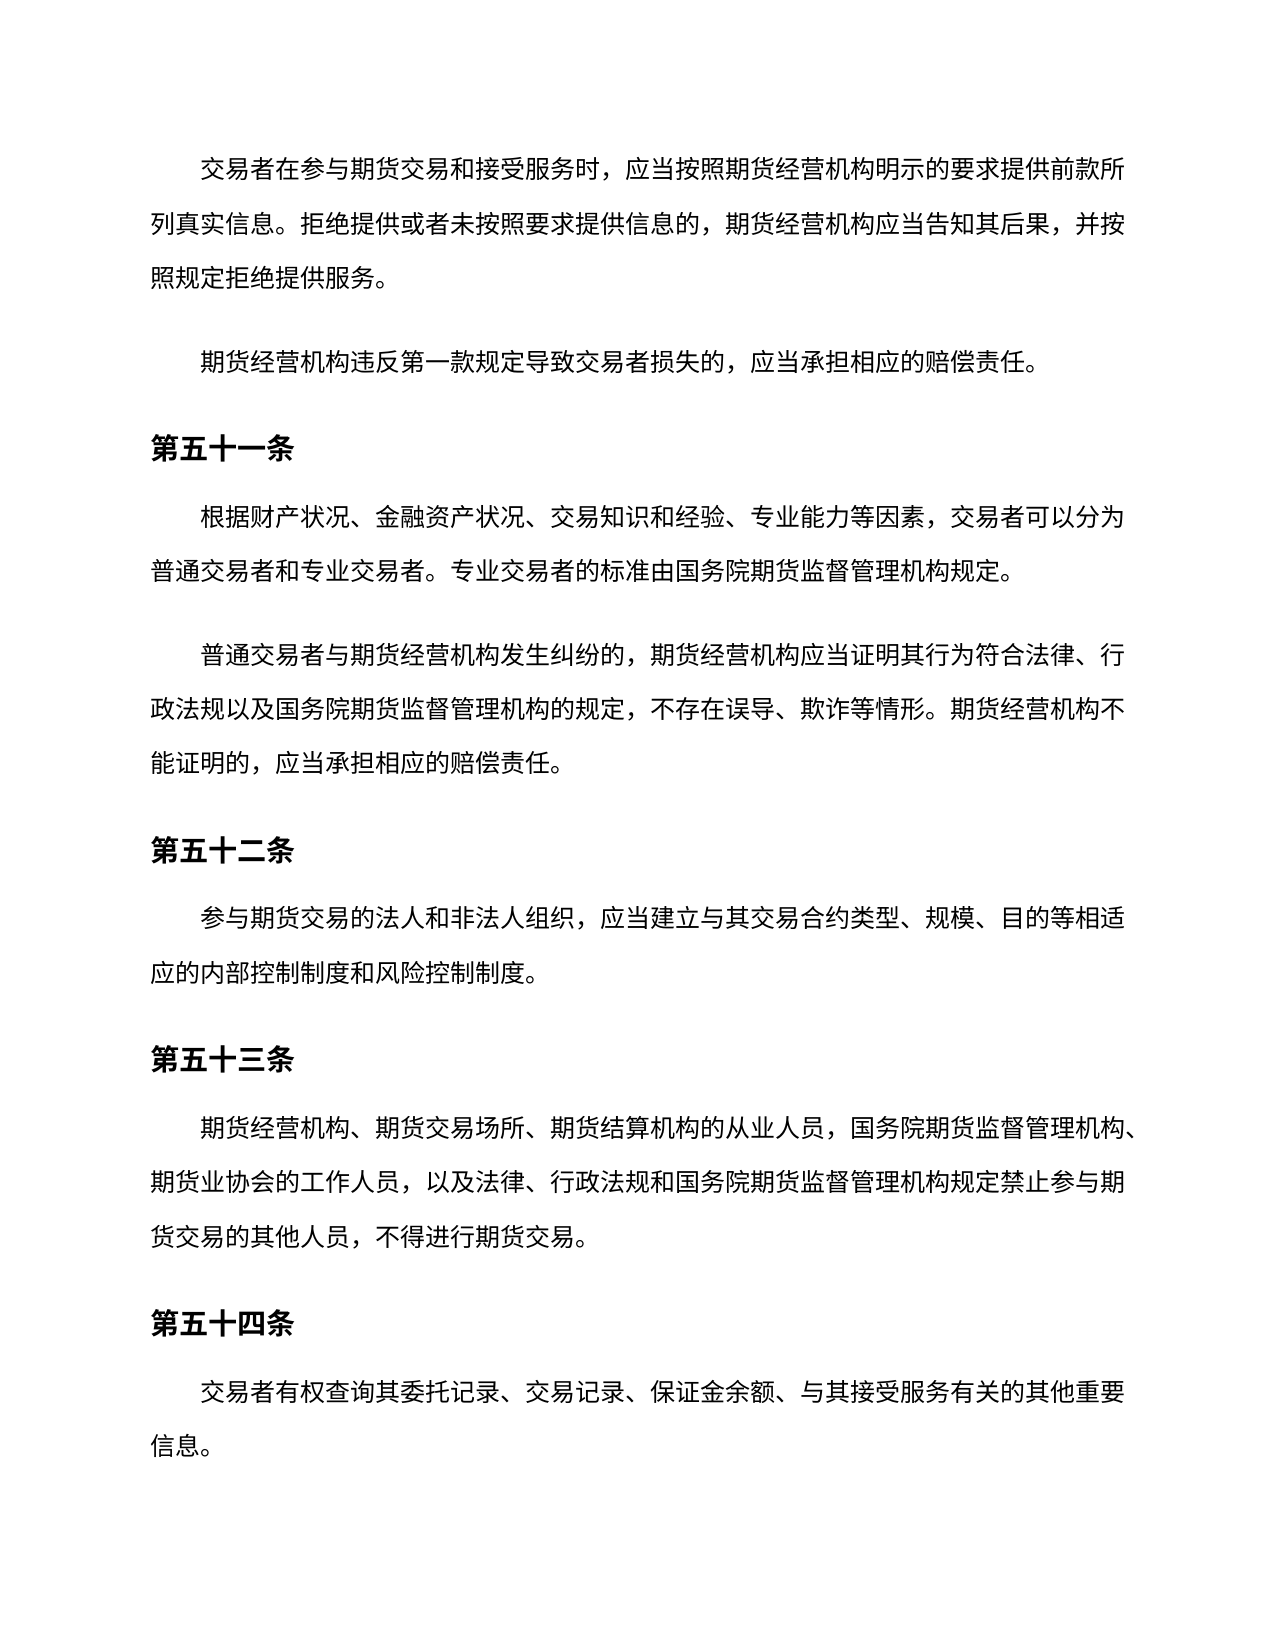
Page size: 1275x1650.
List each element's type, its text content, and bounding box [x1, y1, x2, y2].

subtitle 第五十二条 [150, 827, 1125, 870]
subtitle 第五十三条 [150, 1037, 1125, 1079]
text 根据财产状况、金融资产状况、交易知识和经验、专业能力等因素，交易者可以分为普通交易者和专业交易者。专业交易者的标准由国务院期货监督管理机构规定。 [150, 497, 1125, 588]
subtitle 第五十一条 [150, 426, 1125, 468]
text 期货经营机构违反第一款规定导致交易者损失的，应当承担相应的赔偿责任。 [150, 342, 1125, 378]
text 交易者在参与期货交易和接受服务时，应当按照期货经营机构明示的要求提供前款所列真实信息。拒绝提供或者未按照要求提供信息的，期货经营机构应当告知其后果，并按照规定拒绝提供服务。 [150, 150, 1125, 295]
text 交易者有权查询其委托记录、交易记录、保证金余额、与其接受服务有关的其他重要信息。 [150, 1372, 1125, 1463]
text 参与期货交易的法人和非法人组织，应当建立与其交易合约类型、规模、目的等相适应的内部控制制度和风险控制制度。 [150, 899, 1125, 989]
text 期货经营机构、期货交易场所、期货结算机构的从业人员，国务院期货监督管理机构、期货业协会的工作人员，以及法律、行政法规和国务院期货监督管理机构规定禁止参与期货交易的其他人员，不得进行期货交易。 [150, 1108, 1125, 1253]
subtitle 第五十四条 [150, 1301, 1125, 1343]
text 普通交易者与期货经营机构发生纠纷的，期货经营机构应当证明其行为符合法律、行政法规以及国务院期货监督管理机构的规定，不存在误导、欺诈等情形。期货经营机构不能证明的，应当承担相应的赔偿责任。 [150, 635, 1125, 780]
